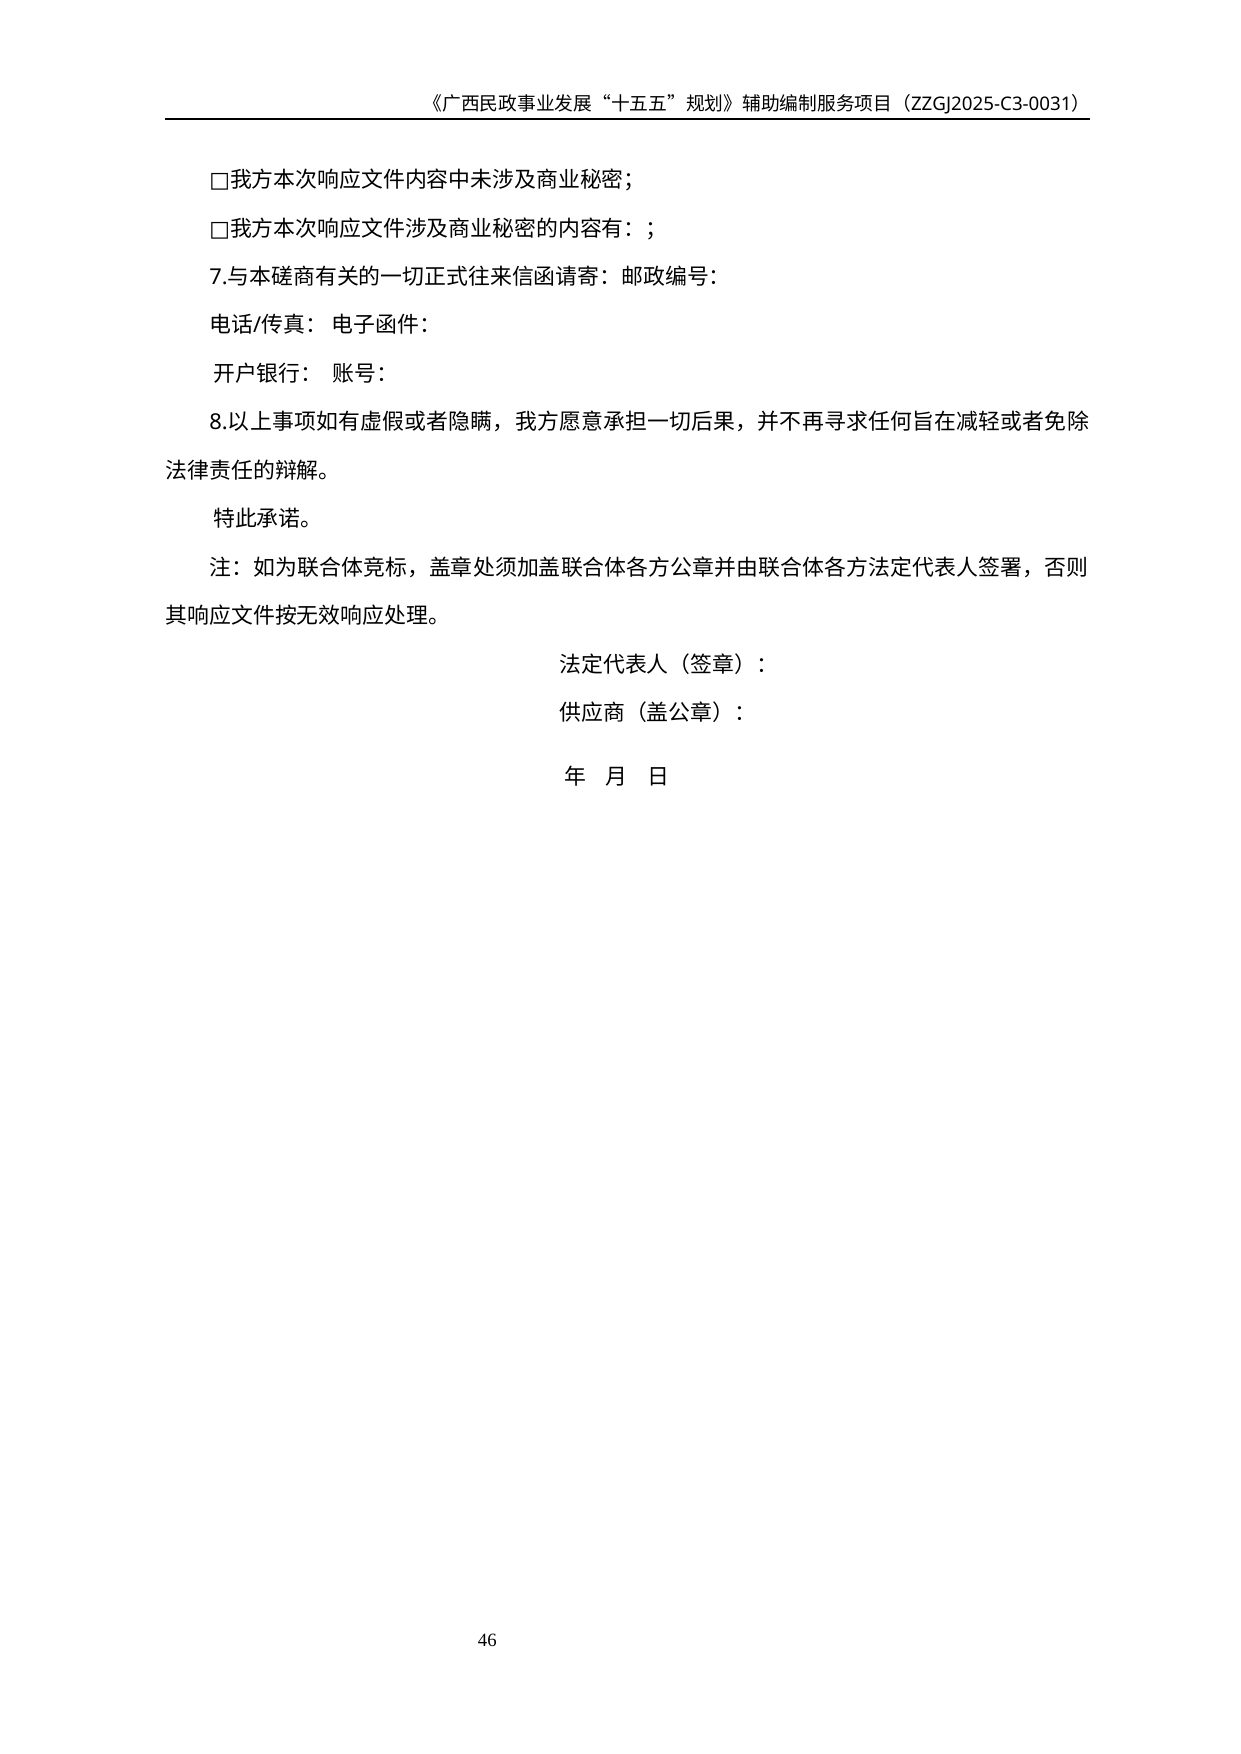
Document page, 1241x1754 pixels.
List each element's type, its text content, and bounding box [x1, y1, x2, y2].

text 7.与本磋商有关的一切正式往来信函请寄：邮政编号： [165, 259, 1090, 291]
text 法定代表人（签章）： [165, 646, 1090, 679]
text 8.以上事项如有虚假或者隐瞒，我方愿意承担一切后果，并不再寻求任何旨在减轻或者免除法律责任的辩解。 [165, 404, 1090, 485]
text 注：如为联合体竞标，盖章处须加盖联合体各方公章并由联合体各方法定代表人签署，否则其响应文件按无效响应处理。 [165, 549, 1090, 630]
text 开户银行： 账号： [180, 355, 1090, 388]
text 供应商（盖公章）： [165, 694, 1090, 727]
text 年 月 日 [165, 759, 1040, 791]
text 电话/传真： 电子函件： [165, 307, 1090, 339]
text 特此承诺。 [180, 501, 1090, 533]
text □我方本次响应文件涉及商业秘密的内容有：； [165, 210, 1090, 243]
text □我方本次响应文件内容中未涉及商业秘密； [165, 162, 1090, 194]
